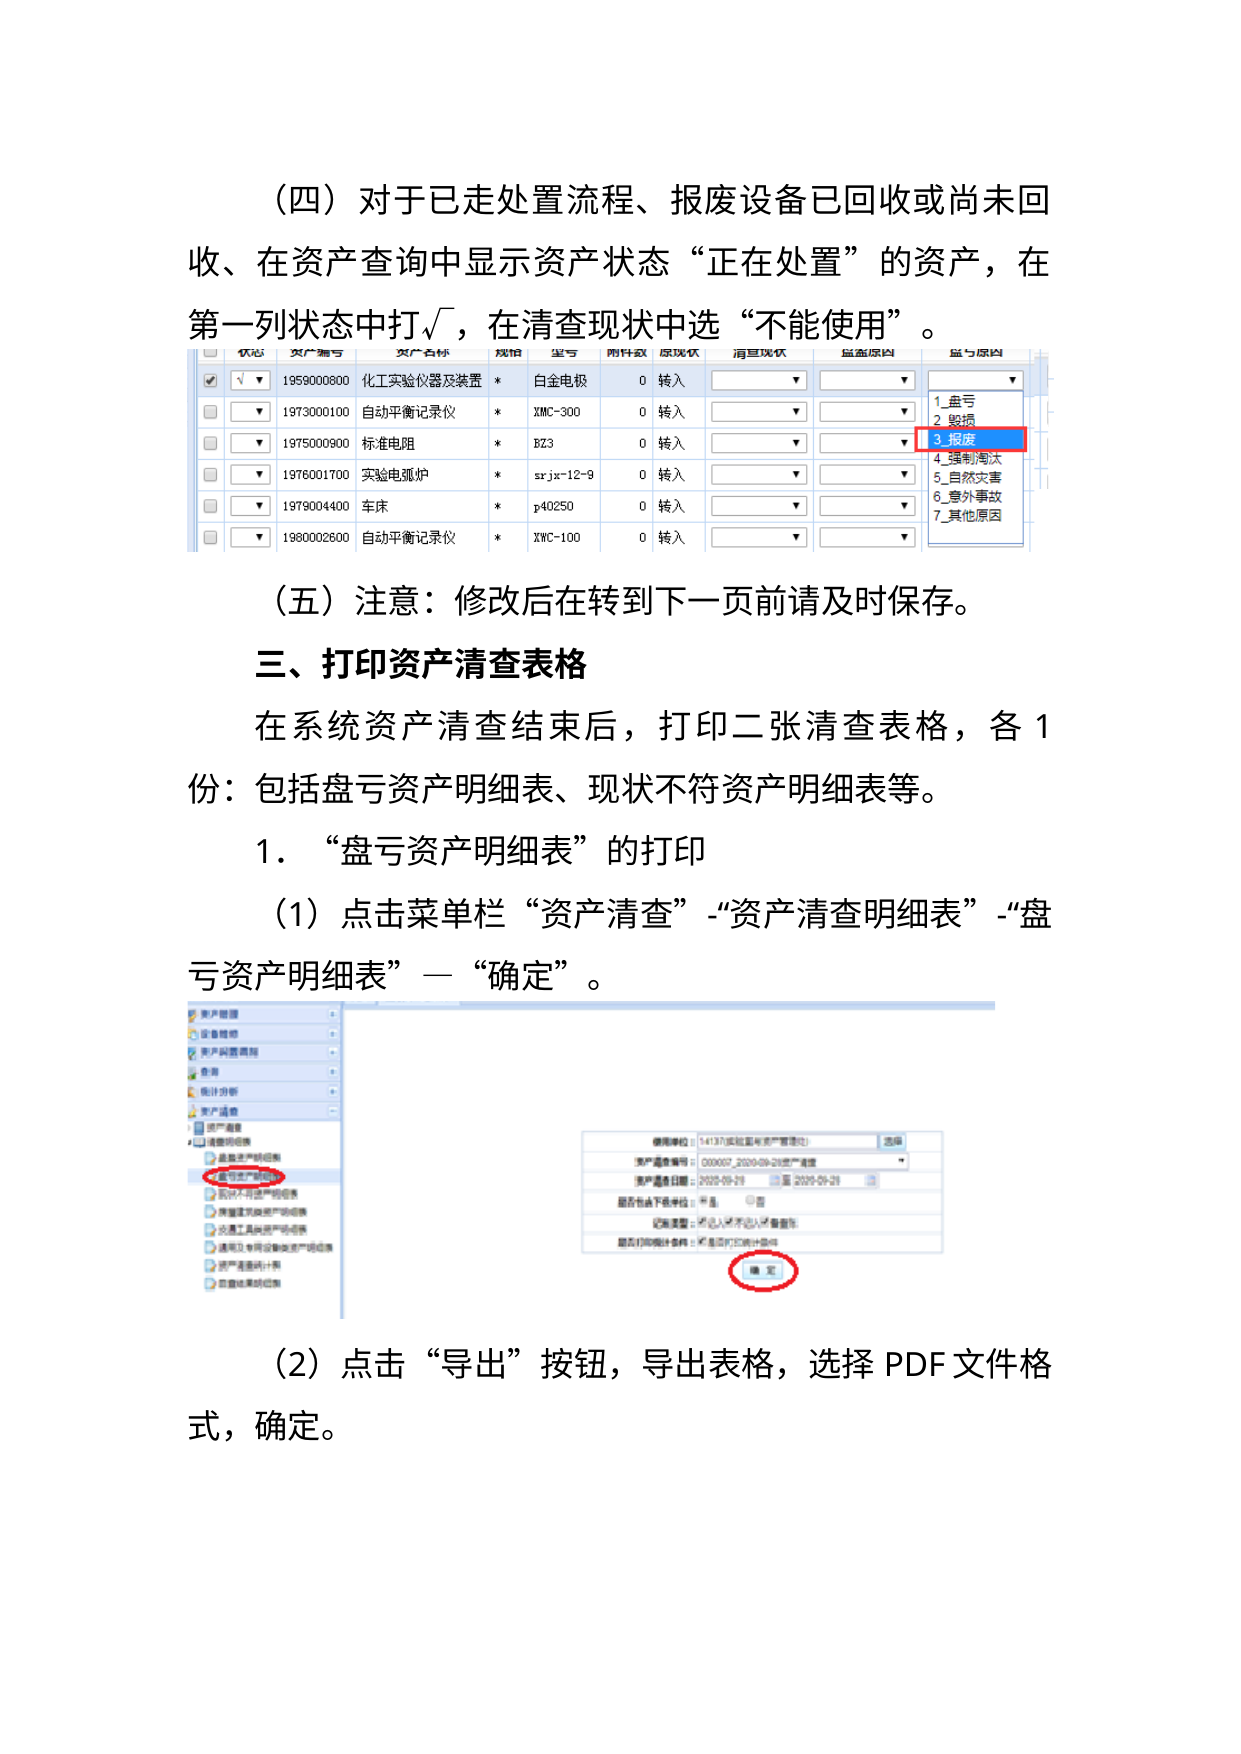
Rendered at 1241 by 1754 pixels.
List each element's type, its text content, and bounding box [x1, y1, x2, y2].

text （2）点击“导出”按钮，导出表格，选择PDF文件格式，确定。 [187, 1326, 1053, 1451]
picture [187, 349, 1054, 552]
list （五）注意：修改后在转到下一页前请及时保存。 [187, 564, 1053, 626]
text 1．“盘亏资产明细表”的打印 [187, 814, 1053, 876]
picture [187, 1001, 996, 1319]
text 在系统资产清查结束后，打印二张清查表格，各1份：包括盘亏资产明细表、现状不符资产明细表等。 [187, 689, 1053, 814]
text 三、打印资产清查表格 [187, 626, 1053, 689]
list （四）对于已走处置流程、报废设备已回收或尚未回收、在资产查询中显示资产状态“正在处置”的资产，在第一列状态中打√，在清查现状中选“不能使用”。 [187, 162, 1053, 349]
text （1）点击菜单栏“资产清查”-“资产清查明细表”-“盘亏资产明细表”—“确定”。 [187, 876, 1053, 1001]
